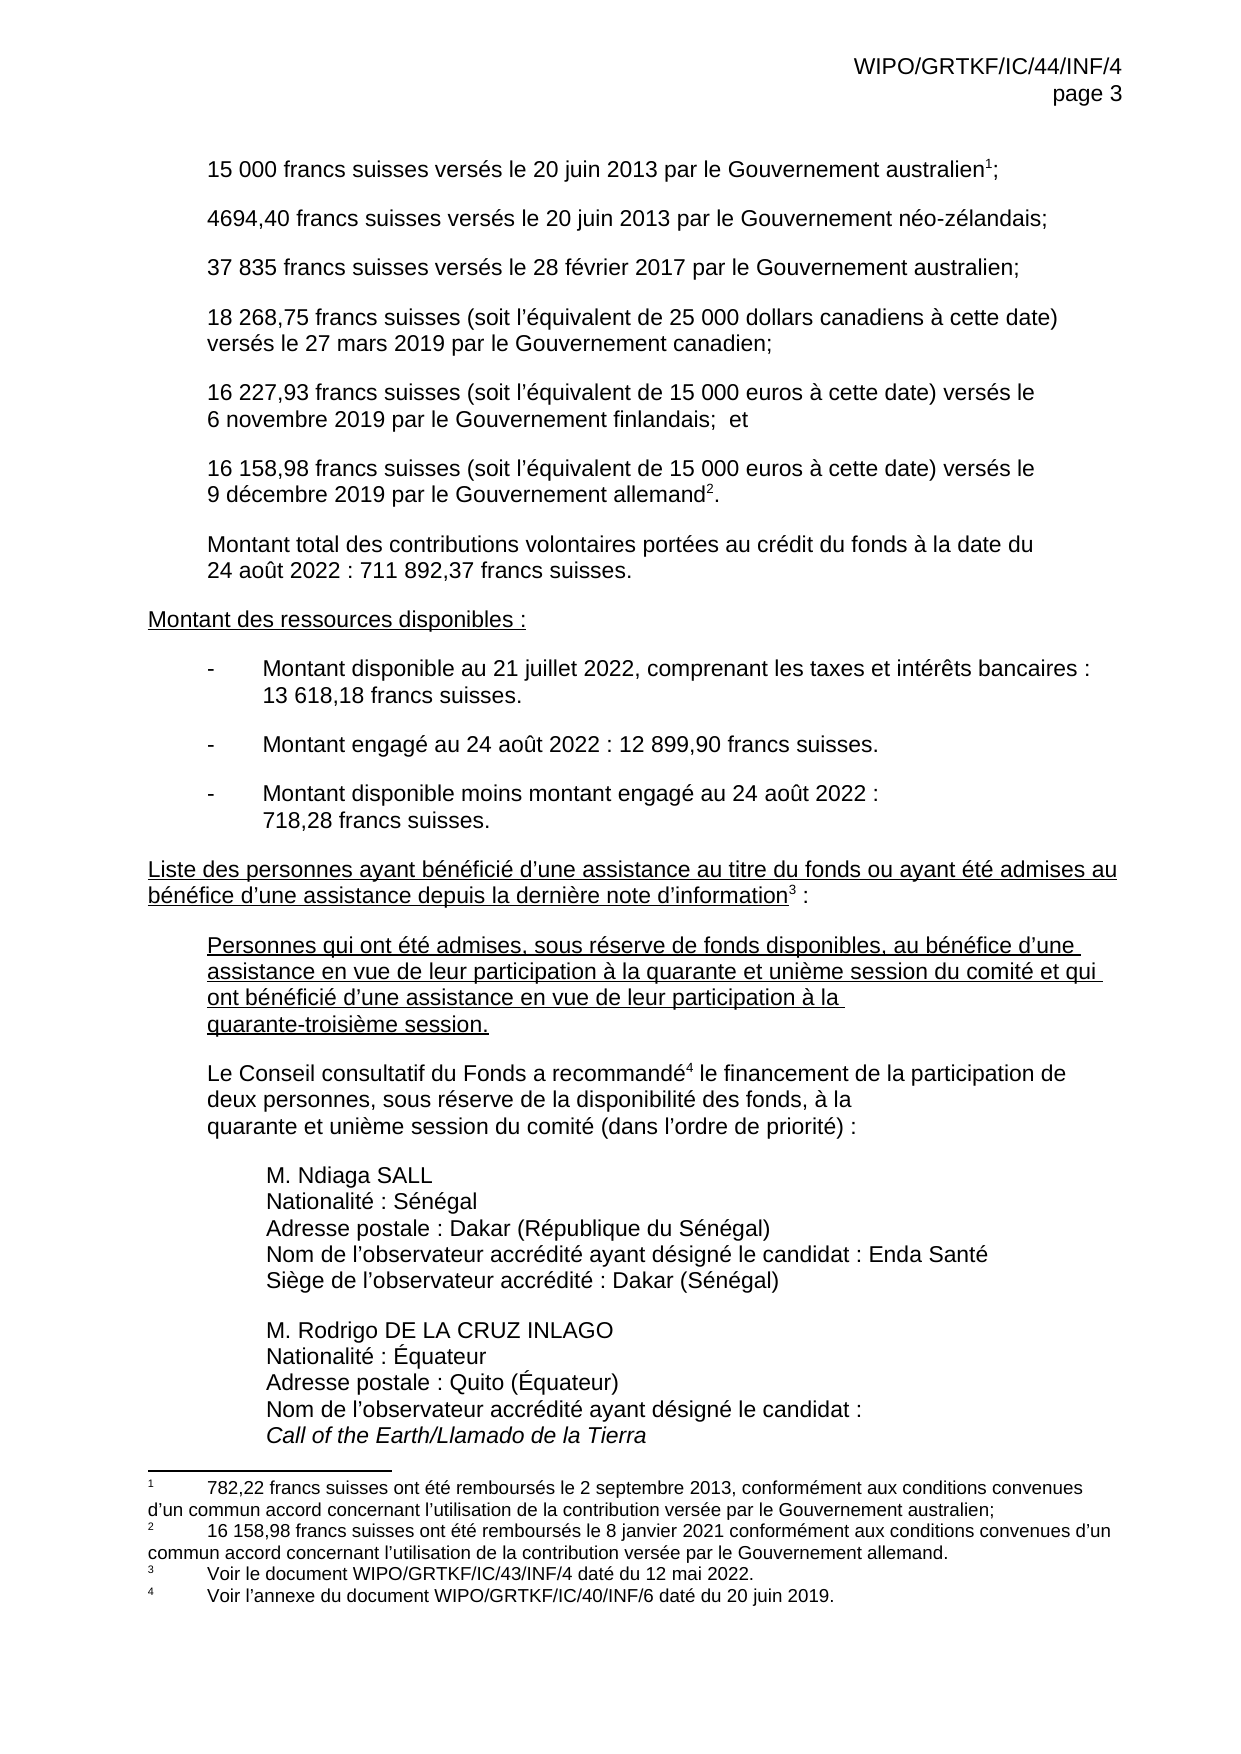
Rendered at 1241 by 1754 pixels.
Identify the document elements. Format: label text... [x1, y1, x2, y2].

text Nationalité : Équateur [266, 1343, 1122, 1369]
text 37 835 francs suisses versés le 28 février 2017 par le Gouvernement australien; [207, 254, 1122, 281]
text Adresse postale : Quito (Équateur) [266, 1369, 1122, 1396]
text M. Rodrigo DE LA CRUZ INLAGO [266, 1317, 1122, 1343]
text Call of the Earth/Llamado de la Tierra [266, 1422, 1122, 1448]
text Personnes qui ont été admises, sous réserve de fonds disponibles, au bénéfice d’une assistance en vue de leur participation à la quarante et unième session du comité et qui ont bénéficié d’une assistance en vue de leur participation à la quarante-troisième session. [207, 932, 1122, 1037]
text 16 227,93 francs suisses (soit l’équivalent de 15 000 euros à cette date) versés le 6 novembre 2019 par le Gouvernement finlandais; et [207, 379, 1122, 432]
list Montant disponible au 21 juillet 2022, comprenant les taxes et intérêts bancaires : 13 618,18 francs suisses. [207, 655, 1122, 708]
list Montant disponible moins montant engagé au 24 août 2022 : 718,28 francs suisses. [207, 780, 1122, 833]
text Montant total des contributions volontaires portées au crédit du fonds à la date du 24 août 2022 : 711 892,37 francs suisses. [207, 531, 1122, 583]
text Liste des personnes ayant bénéficié d’une assistance au titre du fonds ou ayant été admises au bénéfice d’une assistance depuis la dernière note d’information : [148, 856, 1122, 909]
text Le Conseil consultatif du Fonds a recommandé le financement de la participation de deux personnes, sous réserve de la disponibilité des fonds, à la quarante et unième session du comité (dans l’ordre de priorité) : [207, 1060, 1122, 1139]
text Nom de l’observateur accrédité ayant désigné le candidat : [266, 1396, 1122, 1422]
text 4694,40 francs suisses versés le 20 juin 2013 par le Gouvernement néo-zélandais; [207, 205, 1122, 231]
text 16 158,98 francs suisses (soit l’équivalent de 15 000 euros à cette date) versés le 9 décembre 2019 par le Gouvernement allemand. [207, 455, 1122, 508]
text Montant des ressources disponibles : [148, 606, 1122, 632]
text 15 000 francs suisses versés le 20 juin 2013 par le Gouvernement australien; [207, 156, 1122, 182]
text M. Ndiaga SALL [266, 1162, 1122, 1188]
text Nationalité : Sénégal [266, 1188, 1122, 1214]
text Adresse postale : Dakar (République du Sénégal) Nom de l’observateur accrédité ayant désigné le candidat : Enda Santé Siège de l’observateur accrédité : Dakar (Sénégal) [266, 1214, 1122, 1294]
list Montant engagé au 24 août 2022 : 12 899,90 francs suisses. [207, 731, 1122, 757]
text 18 268,75 francs suisses (soit l’équivalent de 25 000 dollars canadiens à cette date) versés le 27 mars 2019 par le Gouvernement canadien; [207, 304, 1122, 356]
